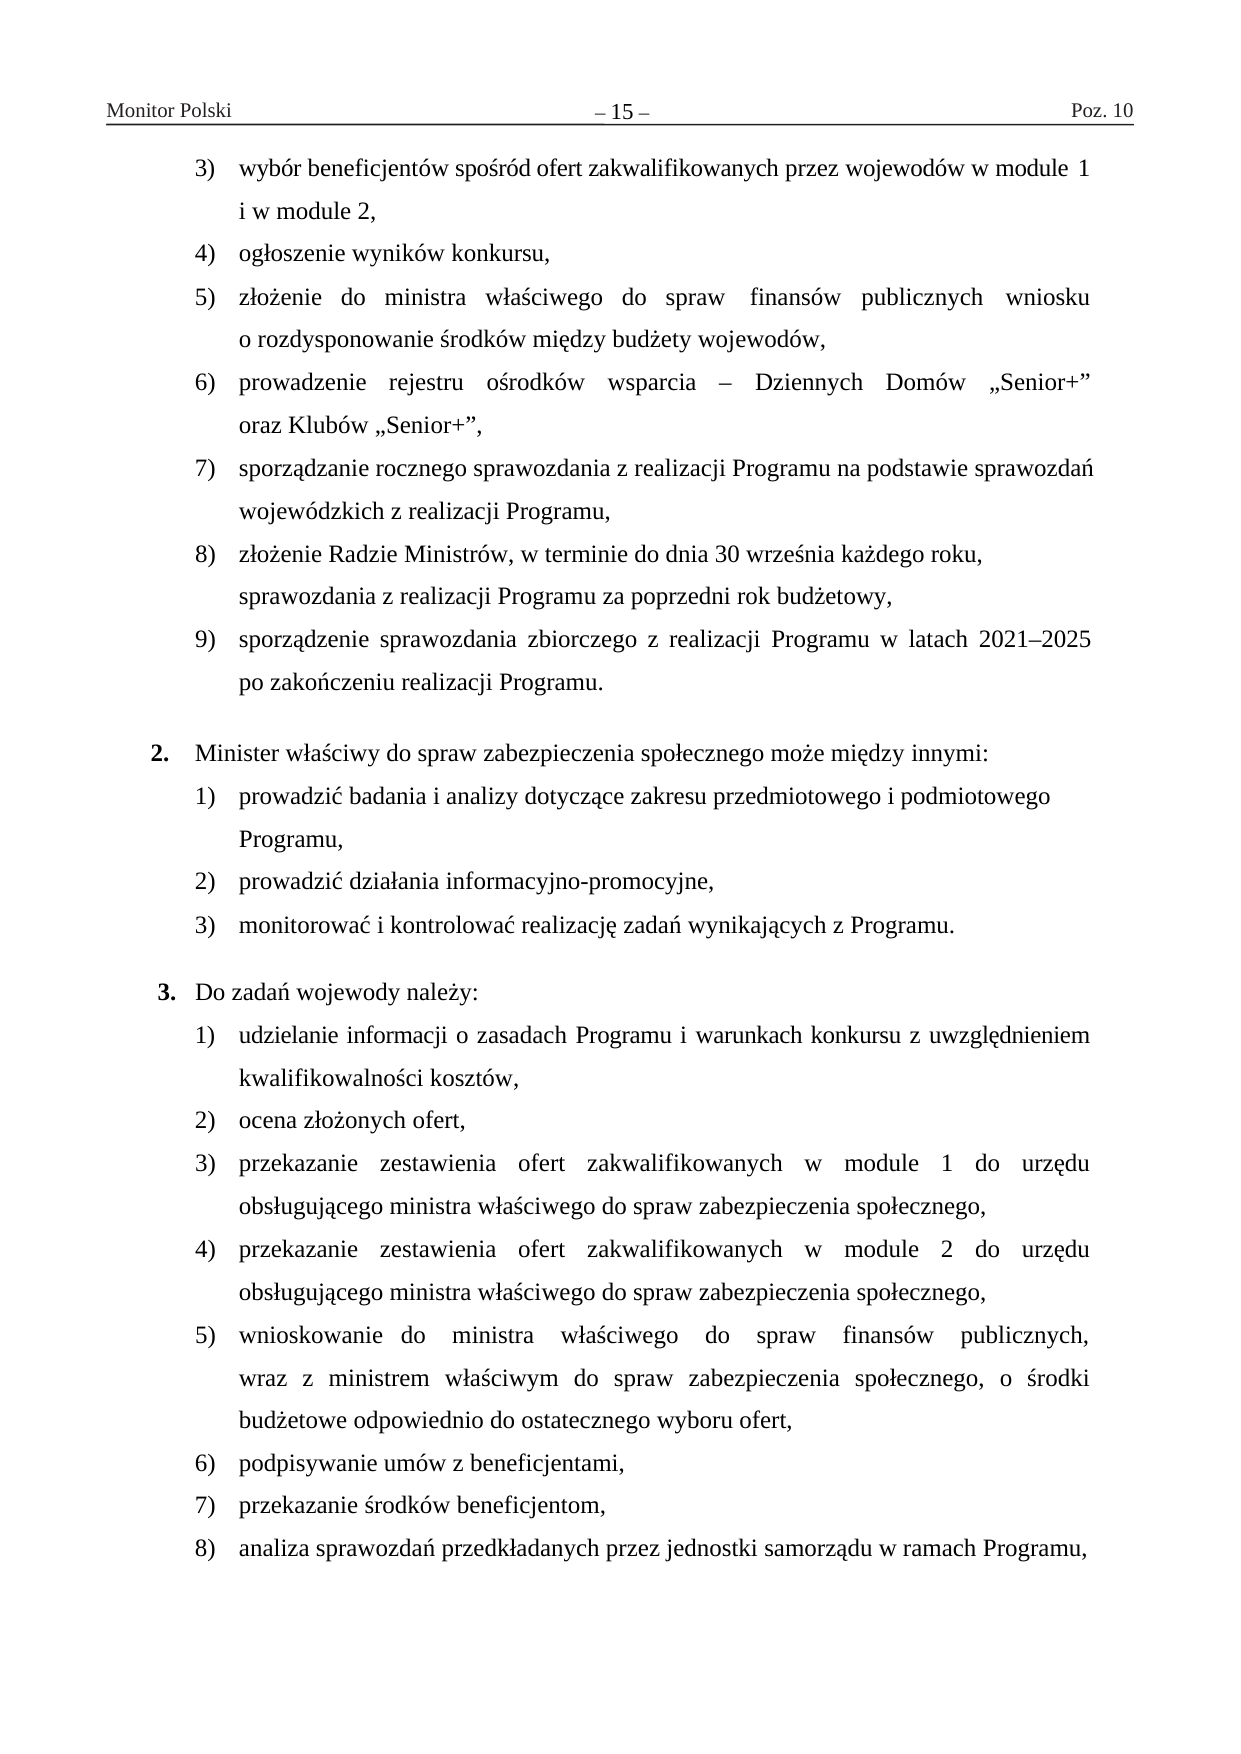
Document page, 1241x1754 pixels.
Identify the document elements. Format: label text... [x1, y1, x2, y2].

list ogłoszenie wyników konkursu, [194, 238, 1144, 267]
list złożenie Radzie Ministrów, w terminie do dnia 30 września każdego roku, sprawozdania z realizacji Programu za poprzedni rok budżetowy, [195, 539, 1090, 610]
list prowadzenie rejestru ośrodków wsparcia – Dziennych Domów „Senior+” [194, 367, 1144, 396]
list monitorować i kontrolować realizację zadań wynikających z Programu. [194, 910, 1144, 938]
list prowadzić działania informacyjno-promocyjne, [194, 867, 1144, 895]
list ocena złożonych ofert, [194, 1105, 1144, 1134]
list prowadzić badania i analizy dotyczące zakresu przedmiotowego i podmiotowego Programu, [194, 781, 1090, 853]
list udzielanie informacji o zasadach Programu i warunkach konkursu z uwzględnieniem kwalifikowalności kosztów, [194, 1020, 1090, 1091]
text wojewódzkich z realizacji Programu, [239, 496, 1144, 524]
text o rozdysponowanie środków między budżety wojewodów, [239, 324, 1144, 353]
list przekazanie zestawienia ofert zakwalifikowanych w module 1 do urzędu obsługującego ministra właściwego do spraw zabezpieczenia społecznego, [195, 1148, 1090, 1220]
text po zakończeniu realizacji Programu. [239, 667, 1144, 695]
list Minister właściwy do spraw zabezpieczenia społecznego może między innymi: [150, 738, 1144, 767]
list sporządzenie sprawozdania zbiorczego z realizacji Programu w latach 2021–2025 [195, 624, 1144, 653]
list złożenie do ministra właściwego do spraw finansów publicznych wniosku [194, 282, 1144, 310]
text oraz Klubów „Senior+”, [239, 410, 1144, 439]
list podpisywanie umów z beneficjentami, [194, 1448, 1144, 1477]
list sporządzanie rocznego sprawozdania z realizacji Programu na podstawie sprawozdań [194, 453, 1144, 482]
list przekazanie zestawienia ofert zakwalifikowanych w module 2 do urzędu obsługującego ministra właściwego do spraw zabezpieczenia społecznego, [195, 1234, 1090, 1306]
list przekazanie środków beneficjentom, [194, 1490, 1144, 1519]
list wnioskowanie do ministra właściwego do spraw finansów publicznych, wraz z ministrem właściwym do spraw zabezpieczenia społecznego, o środki budżetowe odpowiednio do ostatecznego wyboru ofert, [195, 1321, 1090, 1434]
list analiza sprawozdań przedkładanych przez jednostki samorządu w ramach Programu, [194, 1533, 1144, 1561]
text i w module 2, [239, 196, 1144, 224]
list Do zadań wojewody należy: [157, 977, 1144, 1006]
list wybór beneficjentów spośród ofert zakwalifikowanych przez wojewodów w module 1 [194, 153, 1144, 182]
